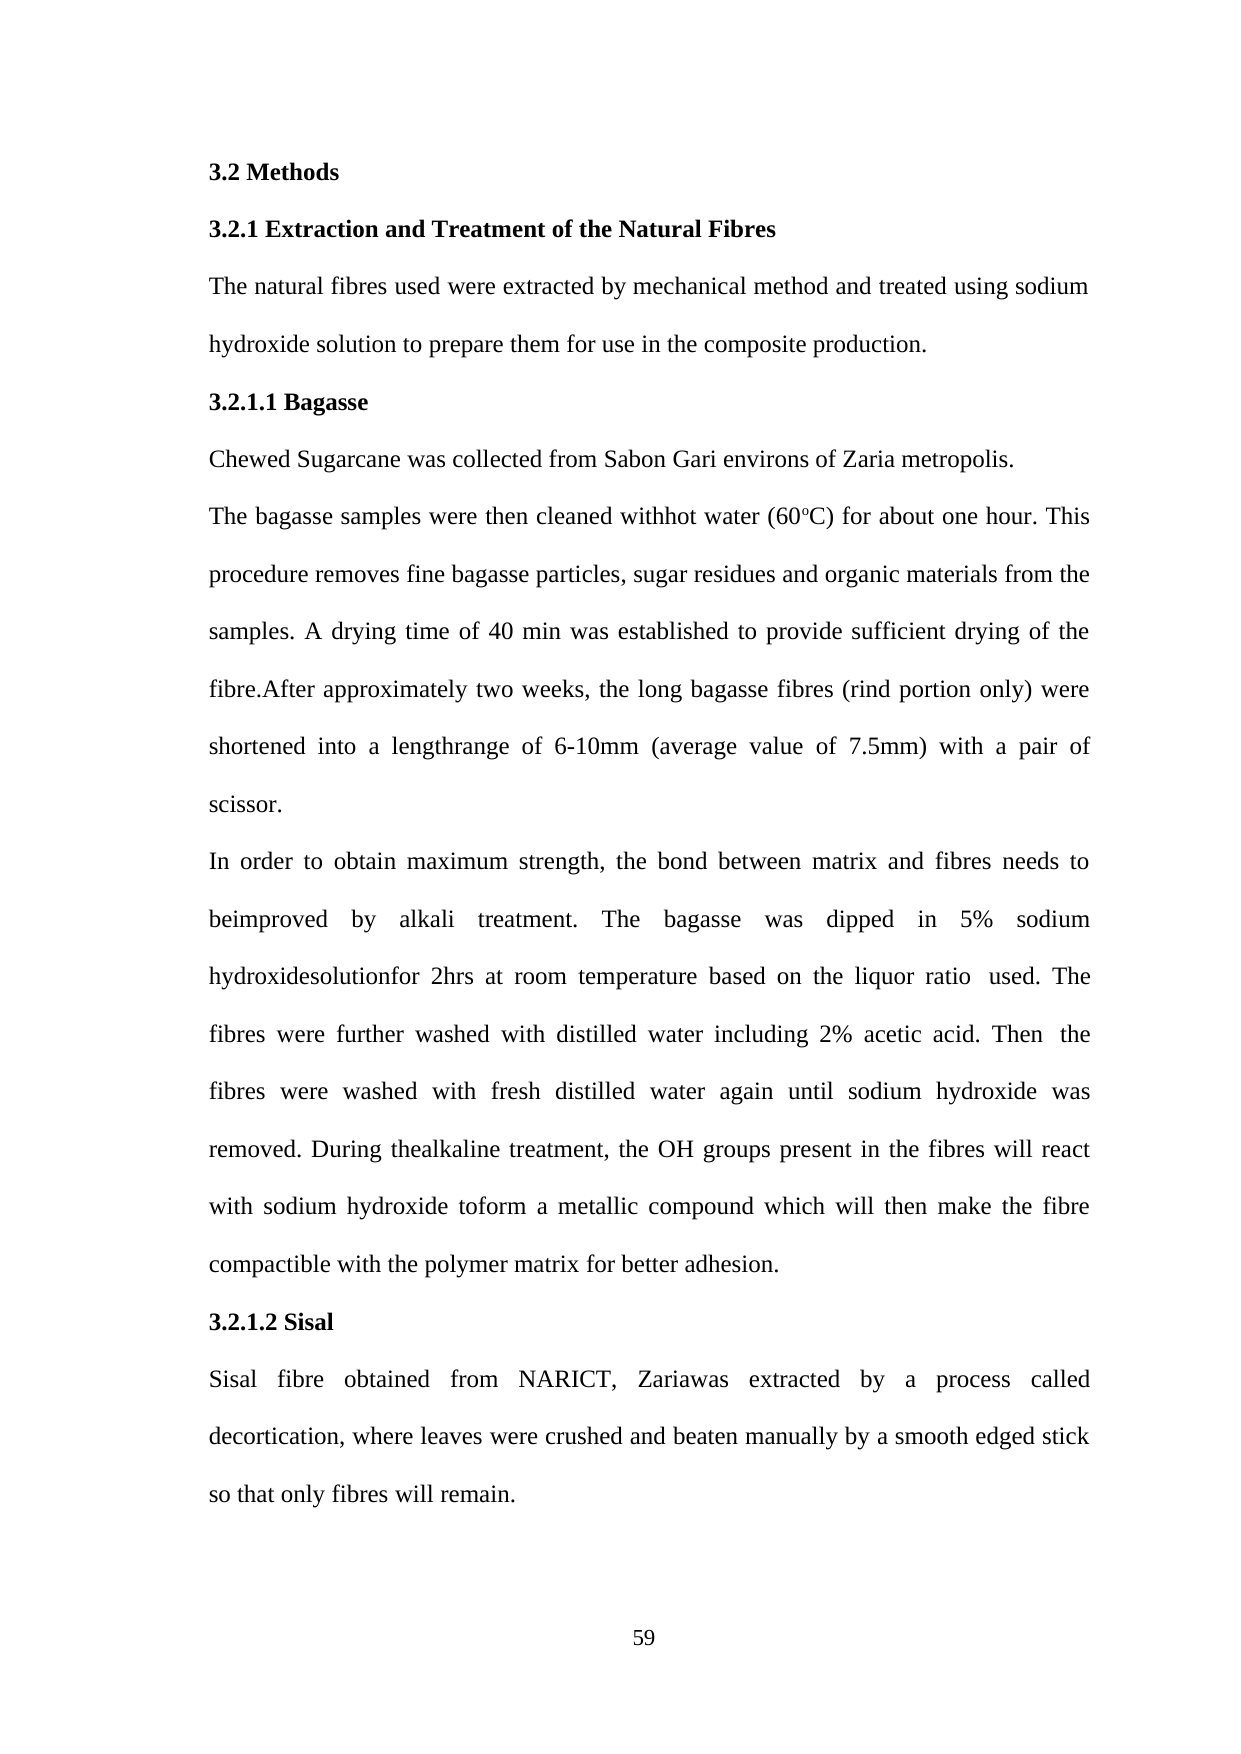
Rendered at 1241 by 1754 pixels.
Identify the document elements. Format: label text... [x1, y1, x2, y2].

text The natural fibres used were extracted by mechanical method and treated using sodium hydroxide solution to prepare them for use in the composite production. [208, 271, 1090, 358]
subtitle Sisal [208, 1307, 1240, 1336]
subtitle Methods [208, 157, 1240, 186]
text Chewed Sugarcane was collected from Sabon Gari environs of Zaria metropolis. [208, 444, 1240, 473]
list Extraction and Treatment of the Natural Fibres [208, 214, 1240, 243]
text Sisal fibre obtained from NARICT, Zariawas extracted by a process called decortication, where leaves were crushed and beaten manually by a smooth edged stick so that only fibres will remain. [208, 1364, 1091, 1508]
text In order to obtain maximum strength, the bond between matrix and fibres needs to beimproved by alkali treatment. The bagasse was dipped in 5% sodium hydroxidesolutionfor 2hrs at room temperature based on the liquor ratio used. The fibres were further washed with distilled water including 2% acetic acid. Then the fibres were washed with fresh distilled water again until sodium hydroxide was removed. During thealkaline treatment, the OH groups present in the fibres will react with sodium hydroxide toform a metallic compound which will then make the fibre compactible with the polymer matrix for better adhesion. [208, 846, 1091, 1278]
text The bagasse samples were then cleaned withhot water (60oC) for about one hour. This procedure removes fine bagasse particles, sugar residues and organic materials from the samples. A drying time of 40 min was established to provide sufficient drying of the fibre.After approximately two weeks, the long bagasse fibres (rind portion only) were shortened into a lengthrange of 6-10mm (average value of 7.5mm) with a pair of scissor. [208, 501, 1091, 818]
subtitle Bagasse [208, 387, 1240, 416]
